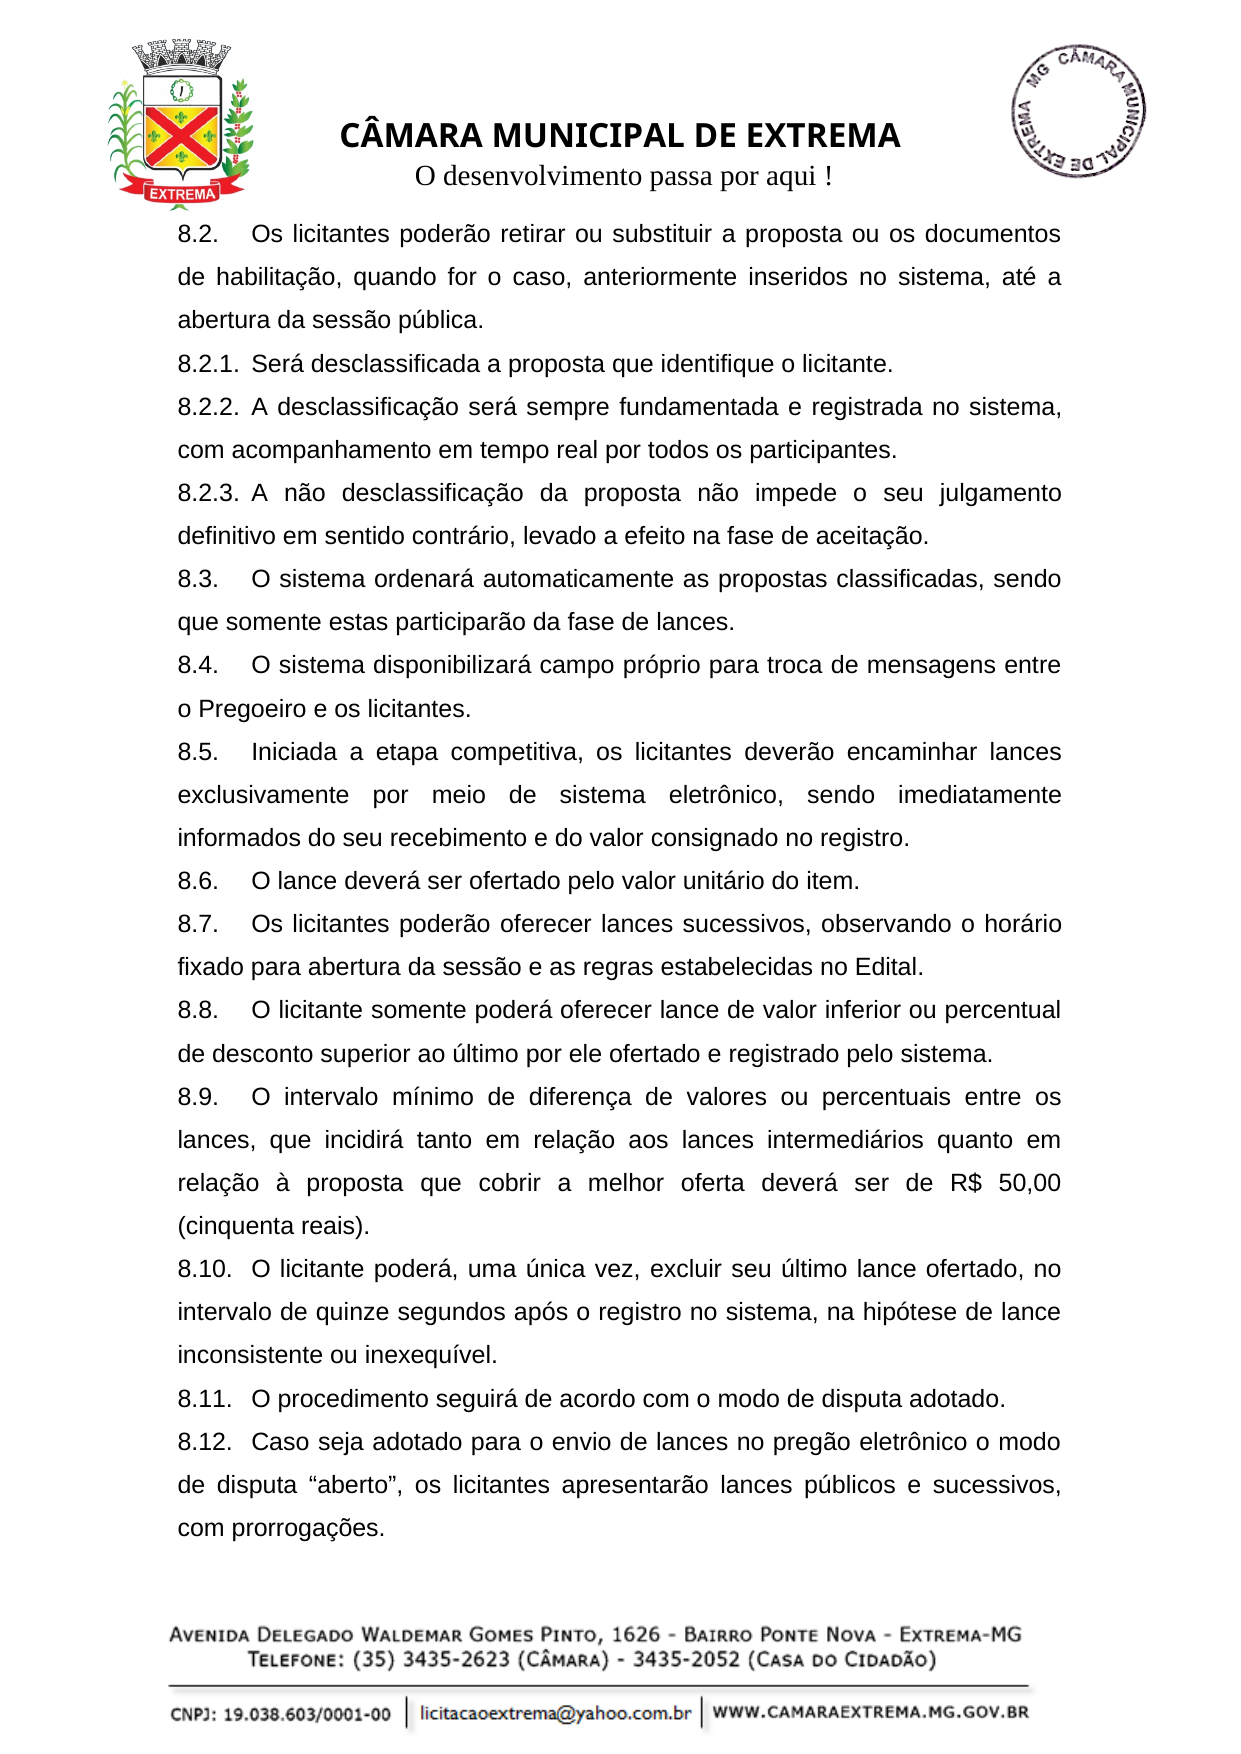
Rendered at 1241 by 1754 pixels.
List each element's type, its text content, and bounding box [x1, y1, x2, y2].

text 8.9. O intervalo mínimo de diferença de valores ou percentuais entre os lances, que incidirá tanto em relação aos lances intermediários quanto em relação à proposta que cobrir a melhor oferta deverá ser de R$ 50,00 (cinquenta reais). [177, 1082, 1063, 1240]
text 8.2.1. Será desclassificada a proposta que identifique o licitante. [177, 348, 1063, 377]
text 8.8. O licitante somente poderá oferecer lance de valor inferior ou percentual de desconto superior ao último por ele ofertado e registrado pelo sistema. [177, 995, 1063, 1067]
text 8.7. Os licitantes poderão oferecer lances sucessivos, observando o horário fixado para abertura da sessão e as regras estabelecidas no Edital. [177, 909, 1063, 981]
text 8.3. O sistema ordenará automaticamente as propostas classificadas, sendo que somente estas participarão da fase de lances. [177, 564, 1063, 636]
text 8.10. O licitante poderá, uma única vez, excluir seu último lance ofertado, no intervalo de quinze segundos após o registro no sistema, na hipótese de lance inconsistente ou inexequível. [177, 1254, 1063, 1369]
text 8.4. O sistema disponibilizará campo próprio para troca de mensagens entre o Pregoeiro e os licitantes. [177, 650, 1063, 722]
picture [103, 33, 257, 216]
text 8.2.3. A não desclassificação da proposta não impede o seu julgamento definitivo em sentido contrário, levado a efeito na fase de aceitação. [177, 478, 1063, 550]
text 8.2. Os licitantes poderão retirar ou substituir a proposta ou os documentos de habilitação, quando for o caso, anteriormente inseridos no sistema, até a abertura da sessão pública. [177, 219, 1063, 334]
text 8.2.2. A desclassificação será sempre fundamentada e registrada no sistema, com acompanhamento em tempo real por todos os participantes. [177, 392, 1063, 463]
text 8.11. O procedimento seguirá de acordo com o modo de disputa adotado. [177, 1383, 1063, 1412]
picture [1005, 34, 1154, 193]
picture [0, 1598, 1240, 1754]
text 8.12. Caso seja adotado para o envio de lances no pregão eletrônico o modo de disputa “aberto”, os licitantes apresentarão lances públicos e sucessivos, com prorrogações. [177, 1427, 1063, 1542]
text 8.5. Iniciada a etapa competitiva, os licitantes deverão encaminhar lances exclusivamente por meio de sistema eletrônico, sendo imediatamente informados do seu recebimento e do valor consignado no registro. [177, 737, 1063, 852]
text 8.6. O lance deverá ser ofertado pelo valor unitário do item. [177, 866, 1063, 895]
